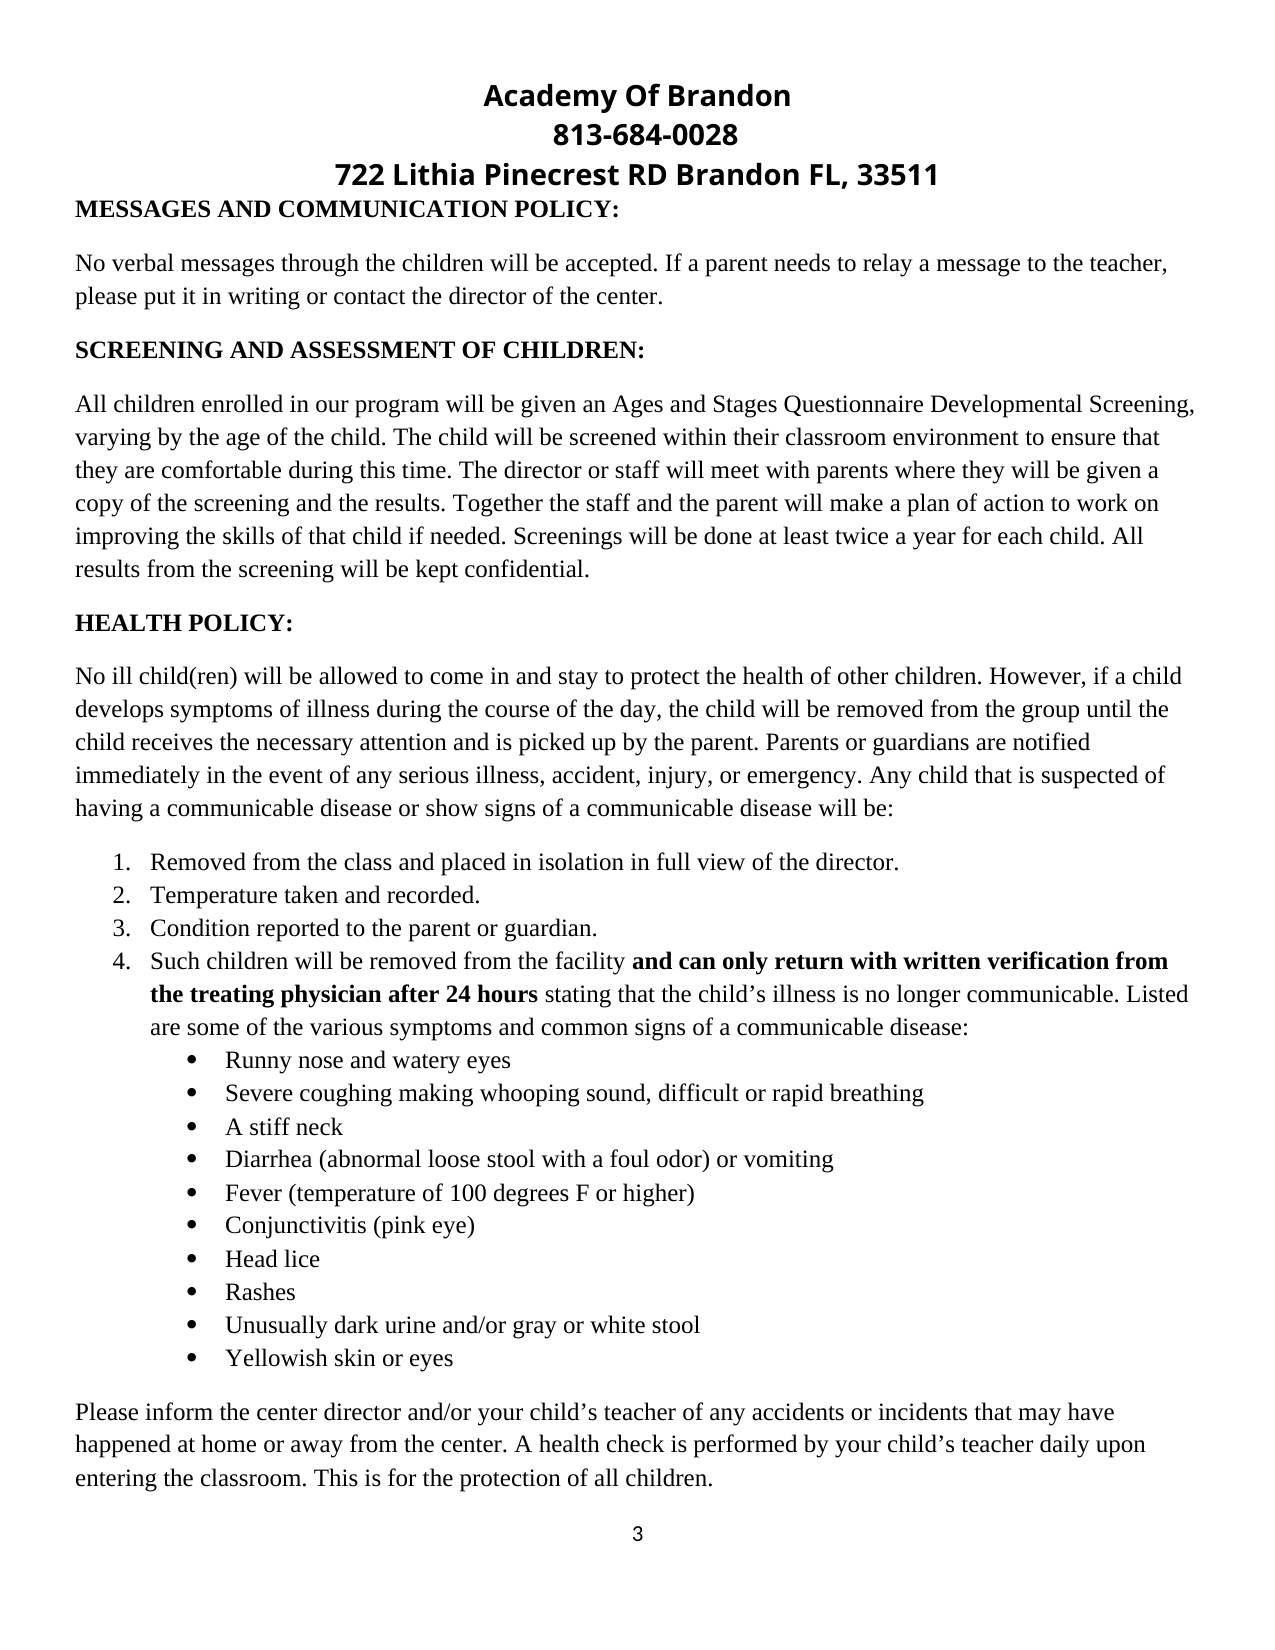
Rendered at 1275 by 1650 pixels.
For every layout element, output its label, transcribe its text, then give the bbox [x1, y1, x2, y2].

list Diarrhea (abnormal loose stool with a foul odor) or vomiting [187, 1144, 1200, 1173]
list Rashes [187, 1277, 1200, 1305]
list Runny nose and watery eyes [187, 1046, 1200, 1074]
text Please inform the center director and/or your child’s teacher of any accidents or incidents that may have happened at home or away from the center. A health check is performed by your child’s teacher daily upon entering the classroom. This is for the protection of all children. [75, 1397, 1200, 1491]
text No ill child(ren) will be allowed to come in and stay to protect the health of other children. However, if a child develops symptoms of illness during the course of the day, the child will be removed from the group until the child receives the necessary attention and is picked up by the parent. Parents or guardians are notified immediately in the event of any serious illness, accident, injury, or emergency. Any child that is suspected of having a communicable disease or show signs of a communicable disease will be: [75, 661, 1200, 822]
list Unusually dark urine and/or gray or white stool [187, 1310, 1200, 1338]
list Temperature taken and recorded. [112, 880, 1200, 909]
list Fever (temperature of 100 degrees F or higher) [187, 1178, 1200, 1206]
list Such children will be removed from the facility and can only return with written verification from the treating physician after 24 hours stating that the child’s illness is no longer communicable. Listed are some of the various symptoms and common signs of a communicable disease: [112, 946, 1200, 1041]
list Severe coughing making whooping sound, difficult or rapid breathing [187, 1078, 1200, 1107]
text MESSAGES AND COMMUNICATION POLICY: [75, 194, 1200, 223]
list Head lice [187, 1244, 1200, 1272]
text No verbal messages through the children will be accepted. If a parent needs to relay a message to the teacher, please put it in writing or contact the director of the center. [75, 248, 1200, 310]
text SCREENING AND ASSESSMENT OF CHILDREN: [75, 335, 1200, 363]
list Condition reported to the parent or guardian. [112, 913, 1200, 942]
text All children enrolled in our program will be given an Ages and Stages Questionnaire Developmental Screening, varying by the age of the child. The child will be screened within their classroom environment to ensure that they are comfortable during this time. The director or staff will meet with parents where they will be given a copy of the screening and the results. Together the staff and the parent will make a plan of action to work on improving the skills of that child if needed. Screenings will be done at least twice a year for each child. All results from the screening will be kept confidential. [75, 389, 1200, 582]
list A stiff neck [187, 1112, 1200, 1140]
list Removed from the class and placed in isolation in full view of the director. [112, 847, 1200, 876]
text HEALTH POLICY: [75, 608, 1200, 636]
list Yellowish skin or eyes [187, 1343, 1200, 1371]
list Conjunctivitis (pink eye) [187, 1211, 1200, 1239]
